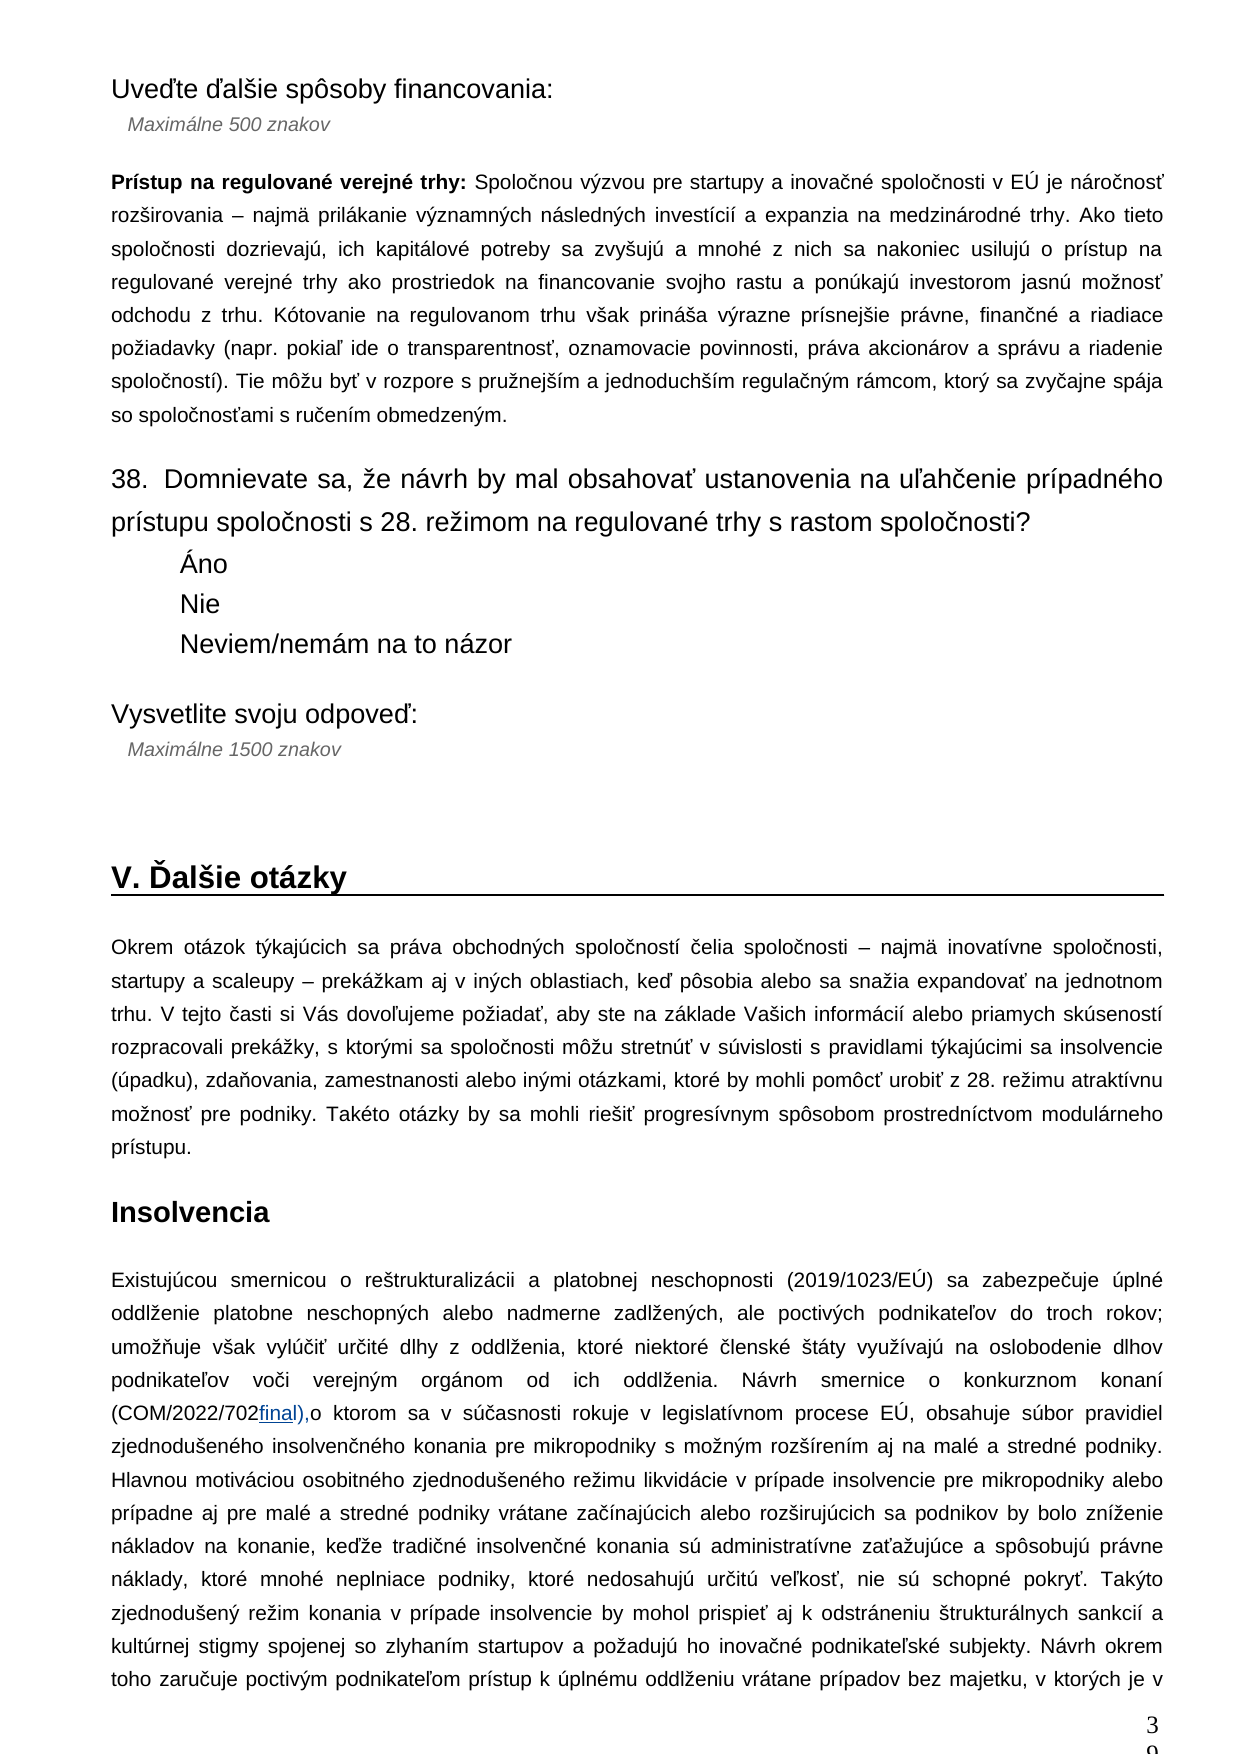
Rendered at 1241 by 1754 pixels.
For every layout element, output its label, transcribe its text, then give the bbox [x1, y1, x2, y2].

text Vysvetlite svoju odpoveď: [111, 698, 1164, 730]
text Neviem/nemám na to názor [111, 628, 1164, 659]
subtitle V. Ďalšie otázky [111, 859, 1164, 894]
text Áno [111, 548, 1164, 580]
text Maximálne 1500 znakov [111, 738, 1164, 761]
text Nie [111, 588, 1164, 619]
text Okrem otázok týkajúcich sa práva obchodných spoločností čelia spoločnosti – najmä inovatívne spoločnosti, startupy a scaleupy – prekážkam aj v iných oblastiach, keď pôsobia alebo sa snažia expandovať na jednotnom trhu. V tejto časti si Vás dovoľujeme požiadať, aby ste na základe Vašich informácií alebo priamych skúseností rozpracovali prekážky, s ktorými sa spoločnosti môžu stretnúť v súvislosti s pravidlami týkajúcimi sa insolvencie (úpadku), zdaňovania, zamestnanosti alebo inými otázkami, ktoré by mohli pomôcť urobiť z 28. režimu atraktívnu možnosť pre podniky. Takéto otázky by sa mohli riešiť progresívnym spôsobom prostredníctvom modulárneho prístupu. [111, 935, 1164, 1158]
subtitle Insolvencia [111, 1195, 1164, 1228]
text Maximálne 500 znakov [111, 113, 1164, 136]
text Prístup na regulované verejné trhy: Spoločnou výzvou pre startupy a inovačné spoločnosti v EÚ je náročnosť rozširovania – najmä prilákanie významných následných investícií a expanzia na medzinárodné trhy. Ako tieto spoločnosti dozrievajú, ich kapitálové potreby sa zvyšujú a mnohé z nich sa nakoniec usilujú o prístup na regulované verejné trhy ako prostriedok na financovanie svojho rastu a ponúkajú investorom jasnú možnosť odchodu z trhu. Kótovanie na regulovanom trhu však prináša výrazne prísnejšie právne, finančné a riadiace požiadavky (napr. pokiaľ ide o transparentnosť, oznamovacie povinnosti, práva akcionárov a správu a riadenie spoločností). Tie môžu byť v rozpore s pružnejším a jednoduchším regulačným rámcom, ktorý sa zvyčajne spája so spoločnosťami s ručením obmedzeným. [111, 170, 1164, 426]
subtitle Uveďte ďalšie spôsoby financovania: [111, 73, 1164, 104]
list Domnievate sa, že návrh by mal obsahovať ustanovenia na uľahčenie prípadného prístupu spoločnosti s 28. režimom na regulované trhy s rastom spoločnosti? [111, 463, 1164, 537]
